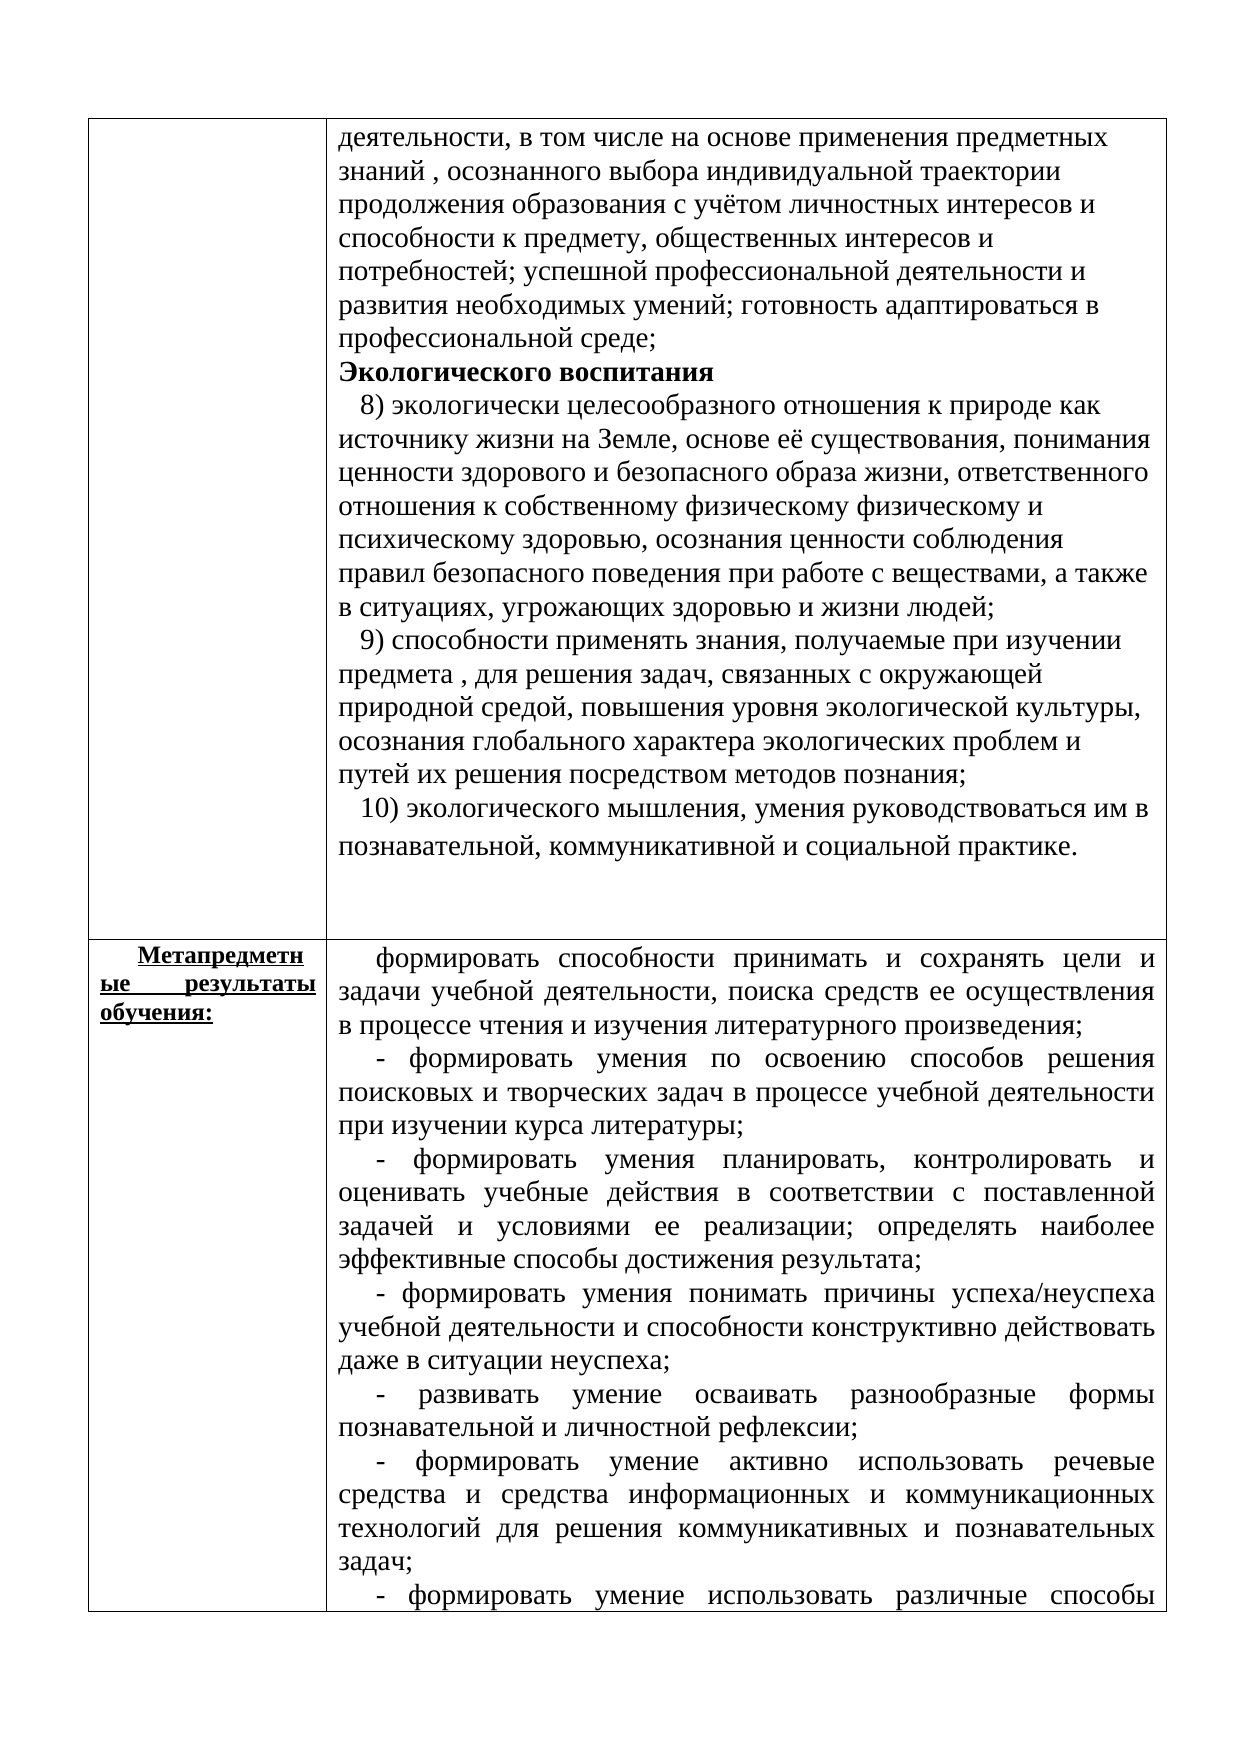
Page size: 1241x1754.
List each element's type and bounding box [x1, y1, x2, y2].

table_header [327, 119, 1166, 939]
table_cell [89, 940, 326, 1611]
table_header [89, 119, 326, 939]
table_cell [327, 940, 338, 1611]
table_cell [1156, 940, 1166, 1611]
